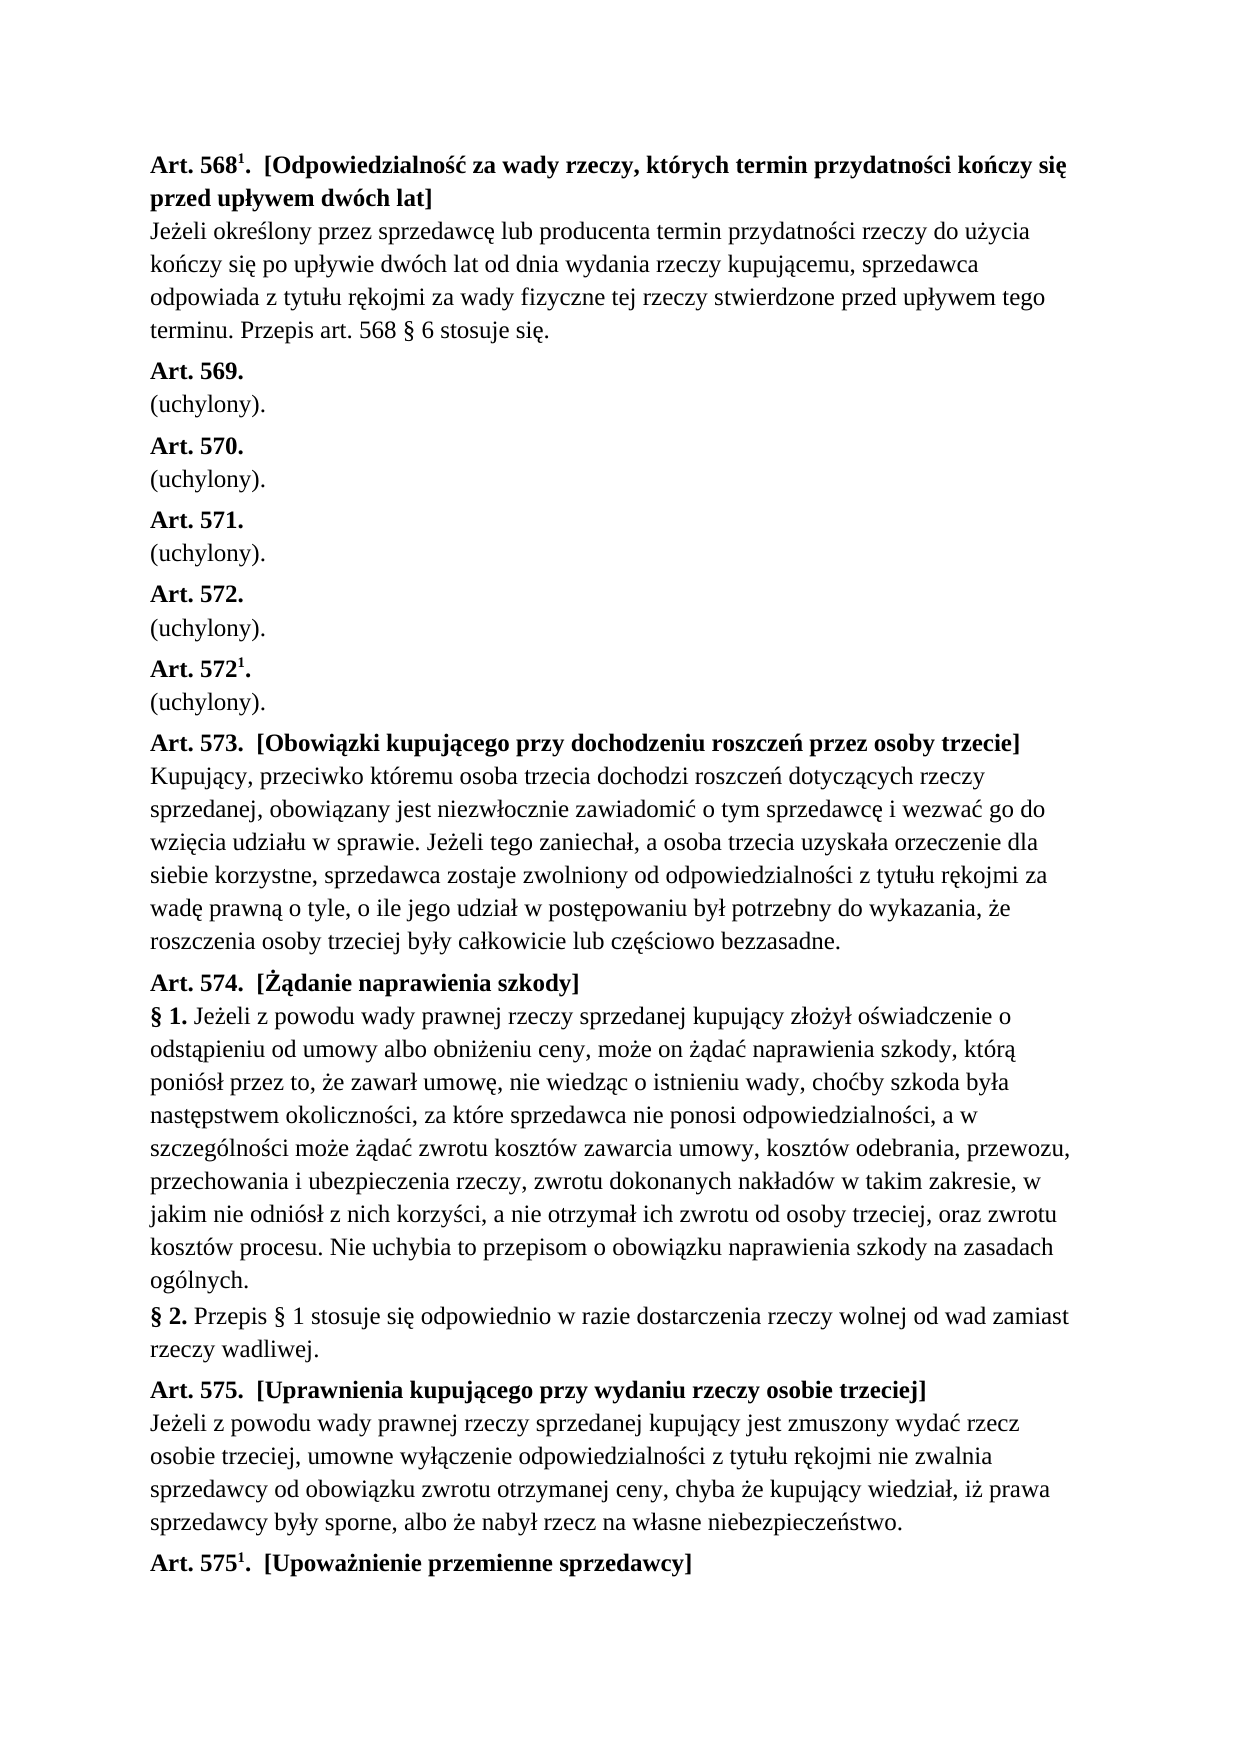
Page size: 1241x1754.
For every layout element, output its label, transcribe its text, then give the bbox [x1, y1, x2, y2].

text § 2. Przepis § 1 stosuje się odpowiednio w razie dostarczenia rzeczy wolnej od wad zamiast rzeczy wadliwej. [150, 1301, 1090, 1362]
text Jeżeli określony przez sprzedawcę lub producenta termin przydatności rzeczy do użycia kończy się po upływie dwóch lat od dnia wydania rzeczy kupującemu, sprzedawca odpowiada z tytułu rękojmi za wady fizyczne tej rzeczy stwierdzone przed upływem tego terminu. Przepis art. 568 § 6 stosuje się. [150, 216, 1090, 344]
text Art. 573. [Obowiązki kupującego przy dochodzeniu roszczeń przez osoby trzecie] [150, 728, 1090, 757]
text Kupujący, przeciwko któremu osoba trzecia dochodzi roszczeń dotyczących rzeczy sprzedanej, obowiązany jest niezwłocznie zawiadomić o tym sprzedawcę i wezwać go do wzięcia udziału w sprawie. Jeżeli tego zaniechał, a osoba trzecia uzyskała orzeczenie dla siebie korzystne, sprzedawca zostaje zwolniony od odpowiedzialności z tytułu rękojmi za wadę prawną o tyle, o ile jego udział w postępowaniu był potrzebny do wykazania, że roszczenia osoby trzeciej były całkowicie lub częściowo bezzasadne. [150, 761, 1090, 955]
text (uchylony). [150, 389, 1090, 418]
text Art. 5681. [Odpowiedzialność za wady rzeczy, których termin przydatności kończy się przed upływem dwóch lat] [150, 150, 1090, 212]
text Art. 575. [Uprawnienia kupującego przy wydaniu rzeczy osobie trzeciej] [150, 1375, 1090, 1404]
text Art. 572. [150, 579, 1090, 608]
text (uchylony). [150, 613, 1090, 641]
text § 1. Jeżeli z powodu wady prawnej rzeczy sprzedanej kupujący złożył oświadczenie o odstąpieniu od umowy albo obniżeniu ceny, może on żądać naprawienia szkody, którą poniósł przez to, że zawarł umowę, nie wiedząc o istnieniu wady, choćby szkoda była następstwem okoliczności, za które sprzedawca nie ponosi odpowiedzialności, a w szczególności może żądać zwrotu kosztów zawarcia umowy, kosztów odebrania, przewozu, przechowania i ubezpieczenia rzeczy, zwrotu dokonanych nakładów w takim zakresie, w jakim nie odniósł z nich korzyści, a nie otrzymał ich zwrotu od osoby trzeciej, oraz zwrotu kosztów procesu. Nie uchybia to przepisom o obowiązku naprawienia szkody na zasadach ogólnych. [150, 1001, 1090, 1294]
text Art. 5721. [150, 654, 1090, 683]
text Art. 574. [Żądanie naprawienia szkody] [150, 968, 1090, 997]
text Art. 5751. [Upoważnienie przemienne sprzedawcy] [150, 1548, 1090, 1577]
text Art. 571. [150, 505, 1090, 534]
text Art. 570. [150, 431, 1090, 459]
text (uchylony). [150, 687, 1090, 716]
text Art. 569. [150, 356, 1090, 385]
text (uchylony). [150, 464, 1090, 493]
text (uchylony). [150, 538, 1090, 567]
text Jeżeli z powodu wady prawnej rzeczy sprzedanej kupujący jest zmuszony wydać rzecz osobie trzeciej, umowne wyłączenie odpowiedzialności z tytułu rękojmi nie zwalnia sprzedawcy od obowiązku zwrotu otrzymanej ceny, chyba że kupujący wiedział, iż prawa sprzedawcy były sporne, albo że nabył rzecz na własne niebezpieczeństwo. [150, 1408, 1090, 1536]
